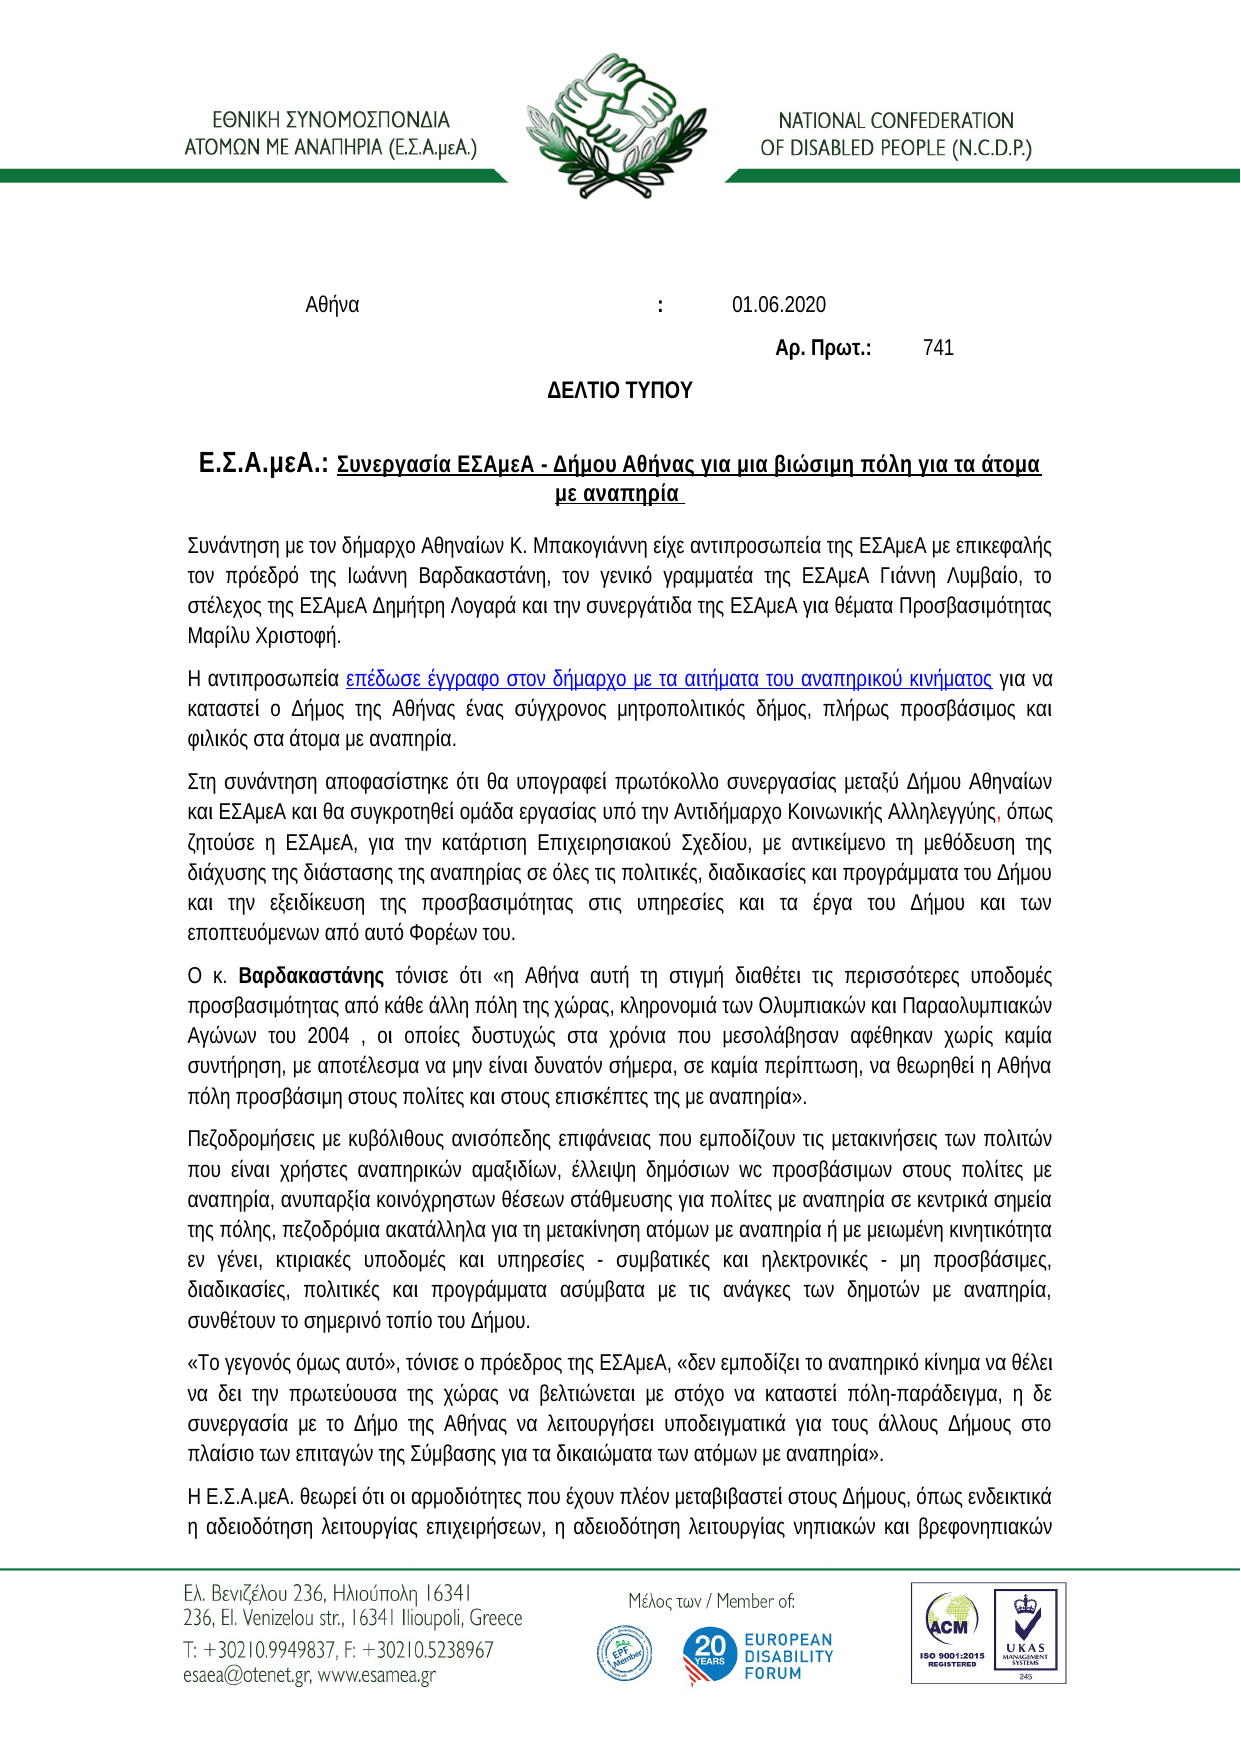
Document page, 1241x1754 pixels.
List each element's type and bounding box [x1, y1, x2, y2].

picture [0, 1556, 1240, 1738]
picture [0, 0, 1240, 237]
